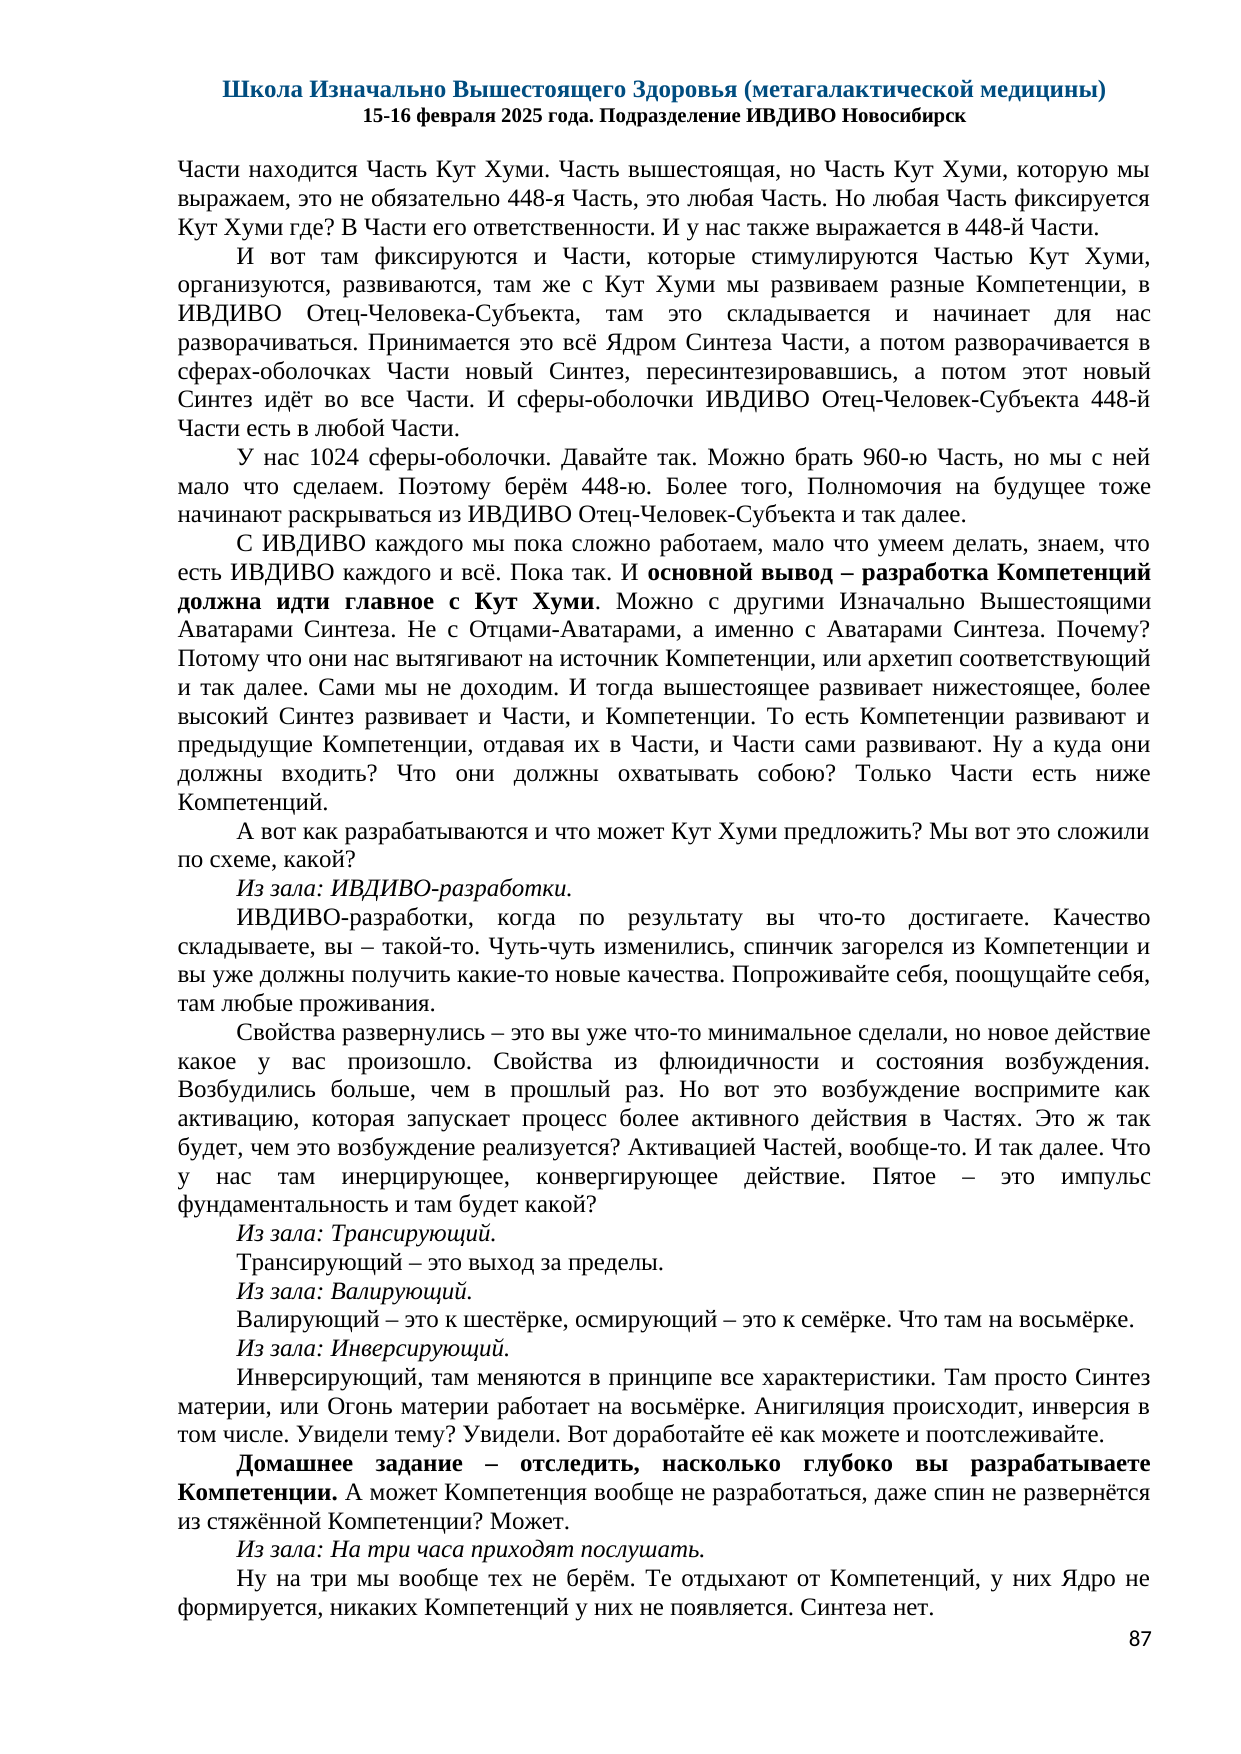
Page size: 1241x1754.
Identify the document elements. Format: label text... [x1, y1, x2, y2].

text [177, 154, 1152, 241]
text Из зала: ИВДИВО-разработки. [177, 873, 1152, 902]
text И вот там фиксируются и Части, которые стимулируются Частью Кут Хуми, организуются, развиваются, там же с Кут Хуми мы развиваем разные Компетенции, в ИВДИВО Отец-Человека-Субъекта, там это складывается и начинает для нас разворачиваться. Принимается это всё Ядром Синтеза Части, а потом разворачивается в сферах-оболочках Части новый Синтез, пересинтезировавшись, а потом этот новый Синтез идёт во все Части. И сферы-оболочки ИВДИВО Отец-Человек-Субъекта 448-й Части есть в любой Части. [177, 241, 1152, 442]
text Из зала: Валирующий. [177, 1276, 1152, 1304]
text Из зала: Трансирующий. [177, 1218, 1152, 1247]
text Валирующий – это к шестёрке, осмирующий – это к семёрке. Что там на восьмёрке. [177, 1304, 1152, 1333]
text Трансирующий – это выход за пределы. [177, 1247, 1152, 1276]
text Свойства развернулись – это вы уже что-то минимальное сделали, но новое действие какое у вас произошло. Свойства из флюидичности и состояния возбуждения. Возбудились больше, чем в прошлый раз. Но вот это возбуждение воспримите как активацию, которая запускает процесс более активного действия в Частях. Это ж так будет, чем это возбуждение реализуется? Активацией Частей, вообще-то. И так далее. Что у нас там инерцирующее, конвергирующее действие. Пятое – это импульс фундаментальность и там будет какой? [177, 1017, 1152, 1218]
text Ну на три мы вообще тех не берём. Те отдыхают от Компетенций, у них Ядро не формируется, никаких Компетенций у них не появляется. Синтеза нет. [177, 1563, 1152, 1621]
text А вот как разрабатываются и что может Кут Хуми предложить? Мы вот это сложили по схеме, какой? [177, 816, 1152, 873]
text ИВДИВО-разработки, когда по результату вы что-то достигаете. Качество складываете, вы – такой-то. Чуть-чуть изменились, спинчик загорелся из Компетенции и вы уже должны получить какие-то новые качества. Попроживайте себя, поощущайте себя, там любые проживания. [177, 902, 1152, 1017]
text У нас 1024 сферы-оболочки. Давайте так. Можно брать 960-ю Часть, но мы с ней мало что сделаем. Поэтому берём 448-ю. Более того, Полномочия на будущее тоже начинают раскрываться из ИВДИВО Отец-Человек-Субъекта и так далее. [177, 442, 1152, 528]
text Из зала: На три часа приходят послушать. [177, 1534, 1152, 1563]
text Домашнее задание – отследить, насколько глубоко вы разрабатываете Компетенции. А может Компетенция вообще не разработаться, даже спин не развернётся из стяжённой Компетенции? Может. [177, 1448, 1152, 1534]
text Из зала: Инверсирующий. [177, 1333, 1152, 1362]
text Инверсирующий, там меняются в принципе все характеристики. Там просто Синтез материи, или Огонь материи работает на восьмёрке. Анигиляция происходит, инверсия в том числе. Увидели тему? Увидели. Вот доработайте её как можете и поотслеживайте. [177, 1362, 1152, 1448]
text С ИВДИВО каждого мы пока сложно работаем, мало что умеем делать, знаем, что есть ИВДИВО каждого и всё. Пока так. И основной вывод – разработка Компетенций должна идти главное с Кут Хуми. Можно с другими Изначально Вышестоящими Аватарами Синтеза. Не с Отцами-Аватарами, а именно с Аватарами Синтеза. Почему? Потому что они нас вытягивают на источник Компетенции, или архетип соответствующий и так далее. Сами мы не доходим. И тогда вышестоящее развивает нижестоящее, более высокий Синтез развивает и Части, и Компетенции. То есть Компетенции развивают и предыдущие Компетенции, отдавая их в Части, и Части сами развивают. Ну а куда они должны входить? Что они должны охватывать собою? Только Части есть ниже Компетенций. [177, 528, 1152, 816]
